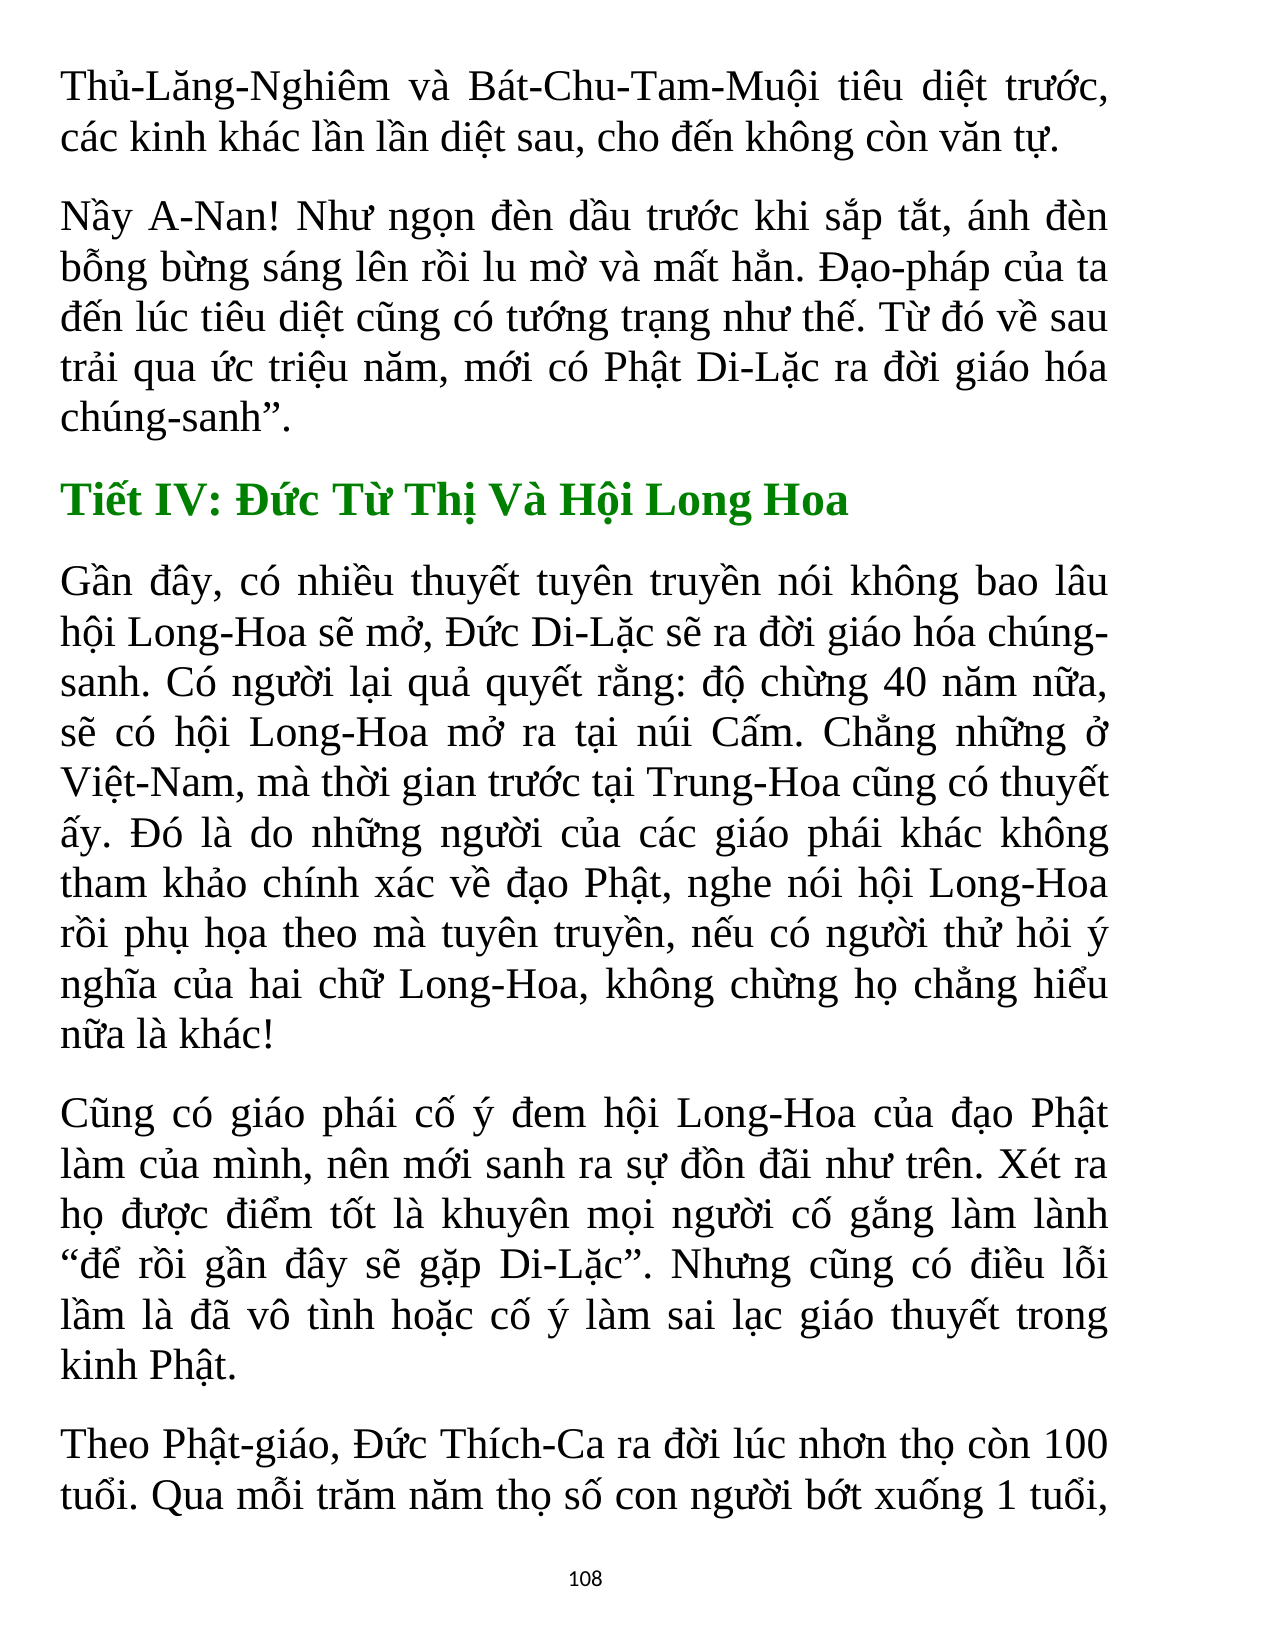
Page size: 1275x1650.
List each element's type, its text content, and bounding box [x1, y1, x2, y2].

text Nầy A-Nan! Như ngọn đèn dầu trước khi sắp tắt, ánh đèn bỗng bừng sáng lên rồi lu mờ và mất hẳn. Đạo-pháp của ta đến lúc tiêu diệt cũng có tướng trạng như thế. Từ đó về sau trải qua ức triệu năm, mới có Phật Di-Lặc ra đời giáo hóa chúng-sanh”. [60, 190, 1110, 441]
text Tiết IV: Đức Từ Thị Và Hội Long Hoa [60, 471, 1110, 526]
text Gần đây, có nhiều thuyết tuyên truyền nói không bao lâu hội Long-Hoa sẽ mở, Ðức Di-Lặc sẽ ra đời giáo hóa chúng-sanh. Có người lại quả quyết rằng: độ chừng 40 năm nữa, sẽ có hội Long-Hoa mở ra tại núi Cấm. Chẳng những ở Việt-Nam, mà thời gian trước tại Trung-Hoa cũng có thuyết ấy. Đó là do những người của các giáo phái khác không tham khảo chính xác về đạo Phật, nghe nói hội Long-Hoa rồi phụ họa theo mà tuyên truyền, nếu có người thử hỏi ý nghĩa của hai chữ Long-Hoa, không chừng họ chẳng hiểu nữa là khác! [60, 555, 1110, 1058]
text Cũng có giáo phái cố ý đem hội Long-Hoa của đạo Phật làm của mình, nên mới sanh ra sự đồn đãi như trên. Xét ra họ được điểm tốt là khuyên mọi người cố gắng làm lành “để rồi gần đây sẽ gặp Di-Lặc”. Nhưng cũng có điều lỗi lầm là đã vô tình hoặc cố ý làm sai lạc giáo thuyết trong kinh Phật. [60, 1087, 1110, 1389]
